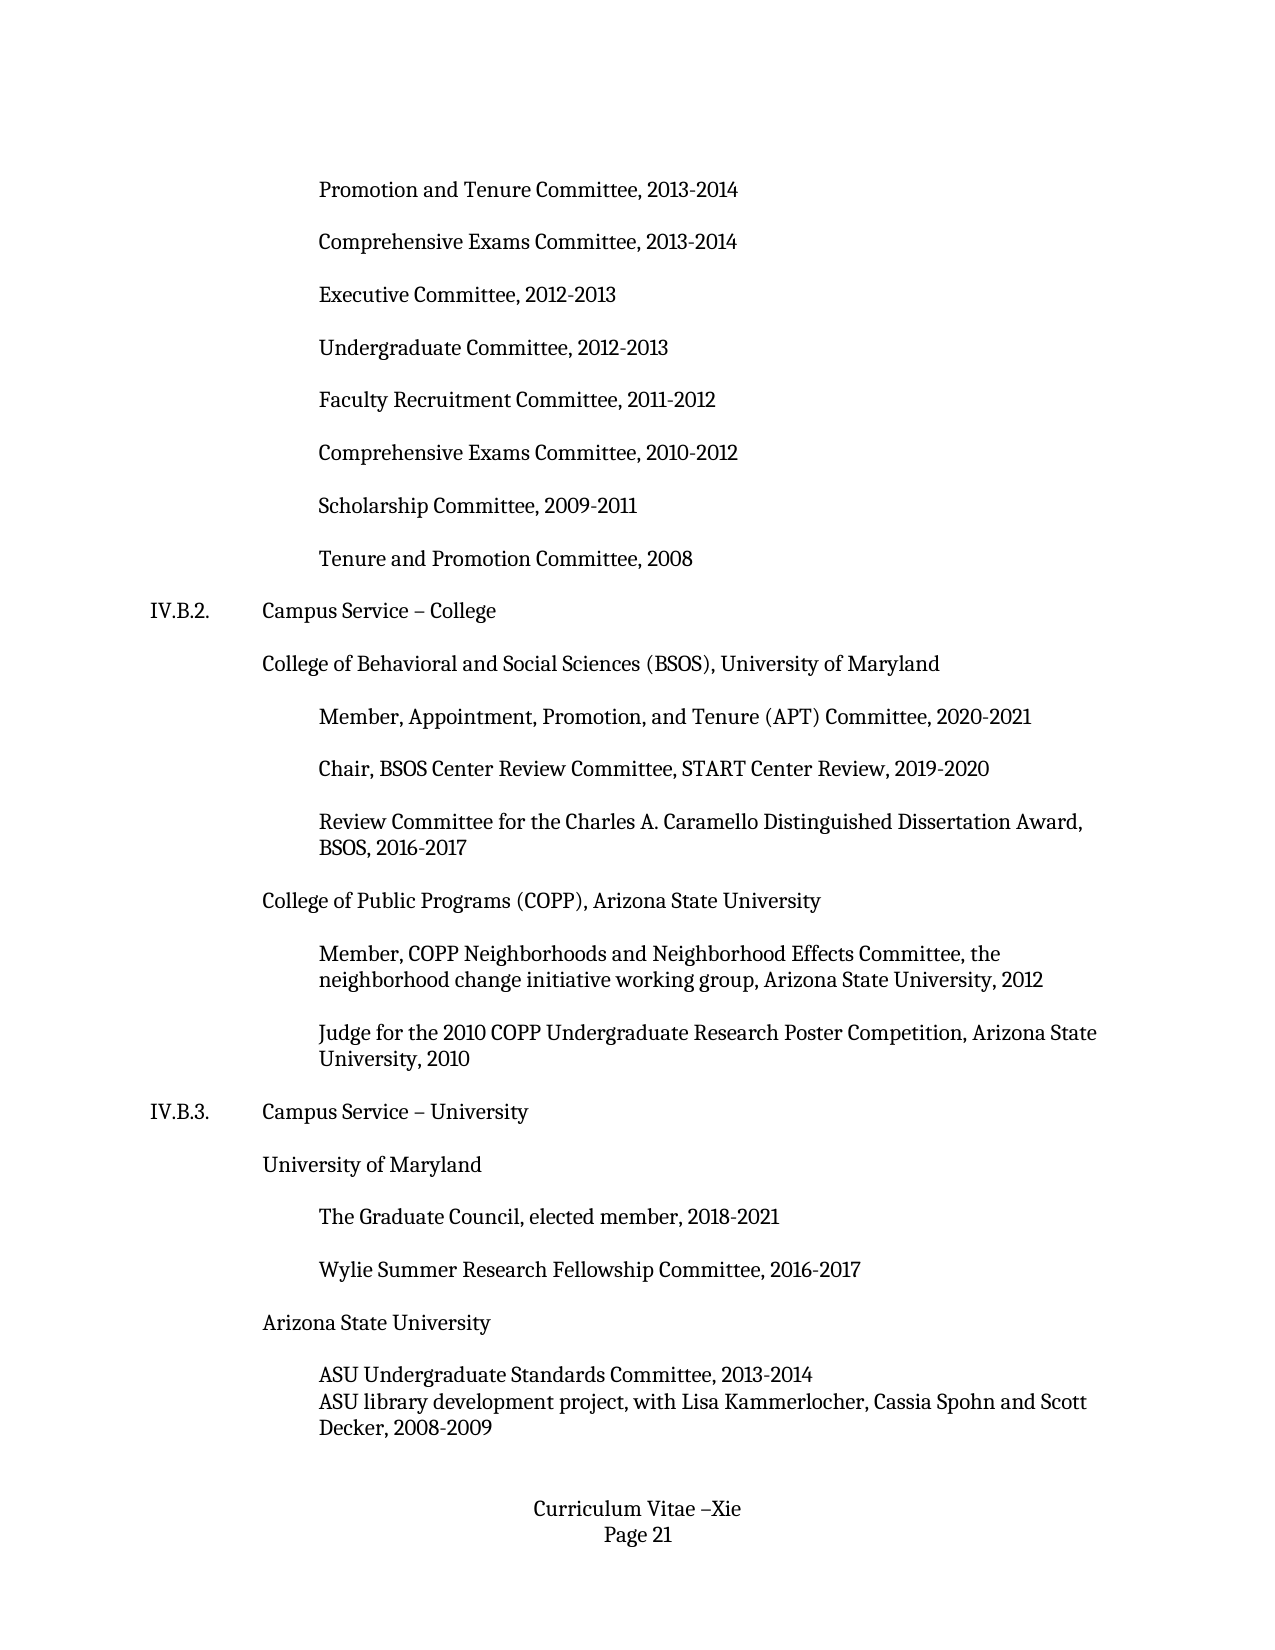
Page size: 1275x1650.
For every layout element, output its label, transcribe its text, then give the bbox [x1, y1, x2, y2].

list Scholarship Committee, 2009-2011 [262, 493, 1125, 519]
list Tenure and Promotion Committee, 2008 [262, 545, 1125, 572]
list ASU Undergraduate Standards Committee, 2013-2014 [319, 1362, 1125, 1389]
list Review Committee for the Charles A. Caramello Distinguished Dissertation Award, BSOS, 2016-2017 [319, 809, 1125, 862]
list Executive Committee, 2012-2013 [262, 282, 1125, 308]
list ASU library development project, with Lisa Kammerlocher, Cassia Spohn and Scott Decker, 2008-2009 [319, 1389, 1125, 1441]
list Comprehensive Exams Committee, 2010-2012 [262, 440, 1125, 466]
list Member, COPP Neighborhoods and Neighborhood Effects Committee, the neighborhood change initiative working group, Arizona State University, 2012 [319, 941, 1125, 993]
list Chair, BSOS Center Review Committee, START Center Review, 2019-2020 [319, 756, 1125, 782]
list College of Behavioral and Social Sciences (BSOS), University of Maryland [262, 651, 1125, 677]
list Campus Service – University [150, 1099, 1125, 1125]
list Faculty Recruitment Committee, 2011-2012 [262, 387, 1125, 413]
list Judge for the 2010 COPP Undergraduate Research Poster Competition, Arizona State University, 2010 [319, 1020, 1125, 1072]
list The Graduate Council, elected member, 2018-2021 [262, 1204, 1125, 1231]
list College of Public Programs (COPP), Arizona State University [262, 888, 1125, 914]
list Promotion and Tenure Committee, 2013-2014 [262, 176, 1125, 203]
list University of Maryland [262, 1151, 1125, 1178]
list Undergraduate Committee, 2012-2013 [262, 334, 1125, 361]
list Comprehensive Exams Committee, 2013-2014 [262, 229, 1125, 255]
list Arizona State University [262, 1309, 1125, 1336]
list Member, Appointment, Promotion, and Tenure (APT) Committee, 2020-2021 [319, 703, 1125, 730]
list Campus Service – College [150, 598, 1125, 624]
list Wylie Summer Research Fellowship Committee, 2016-2017 [262, 1257, 1125, 1283]
